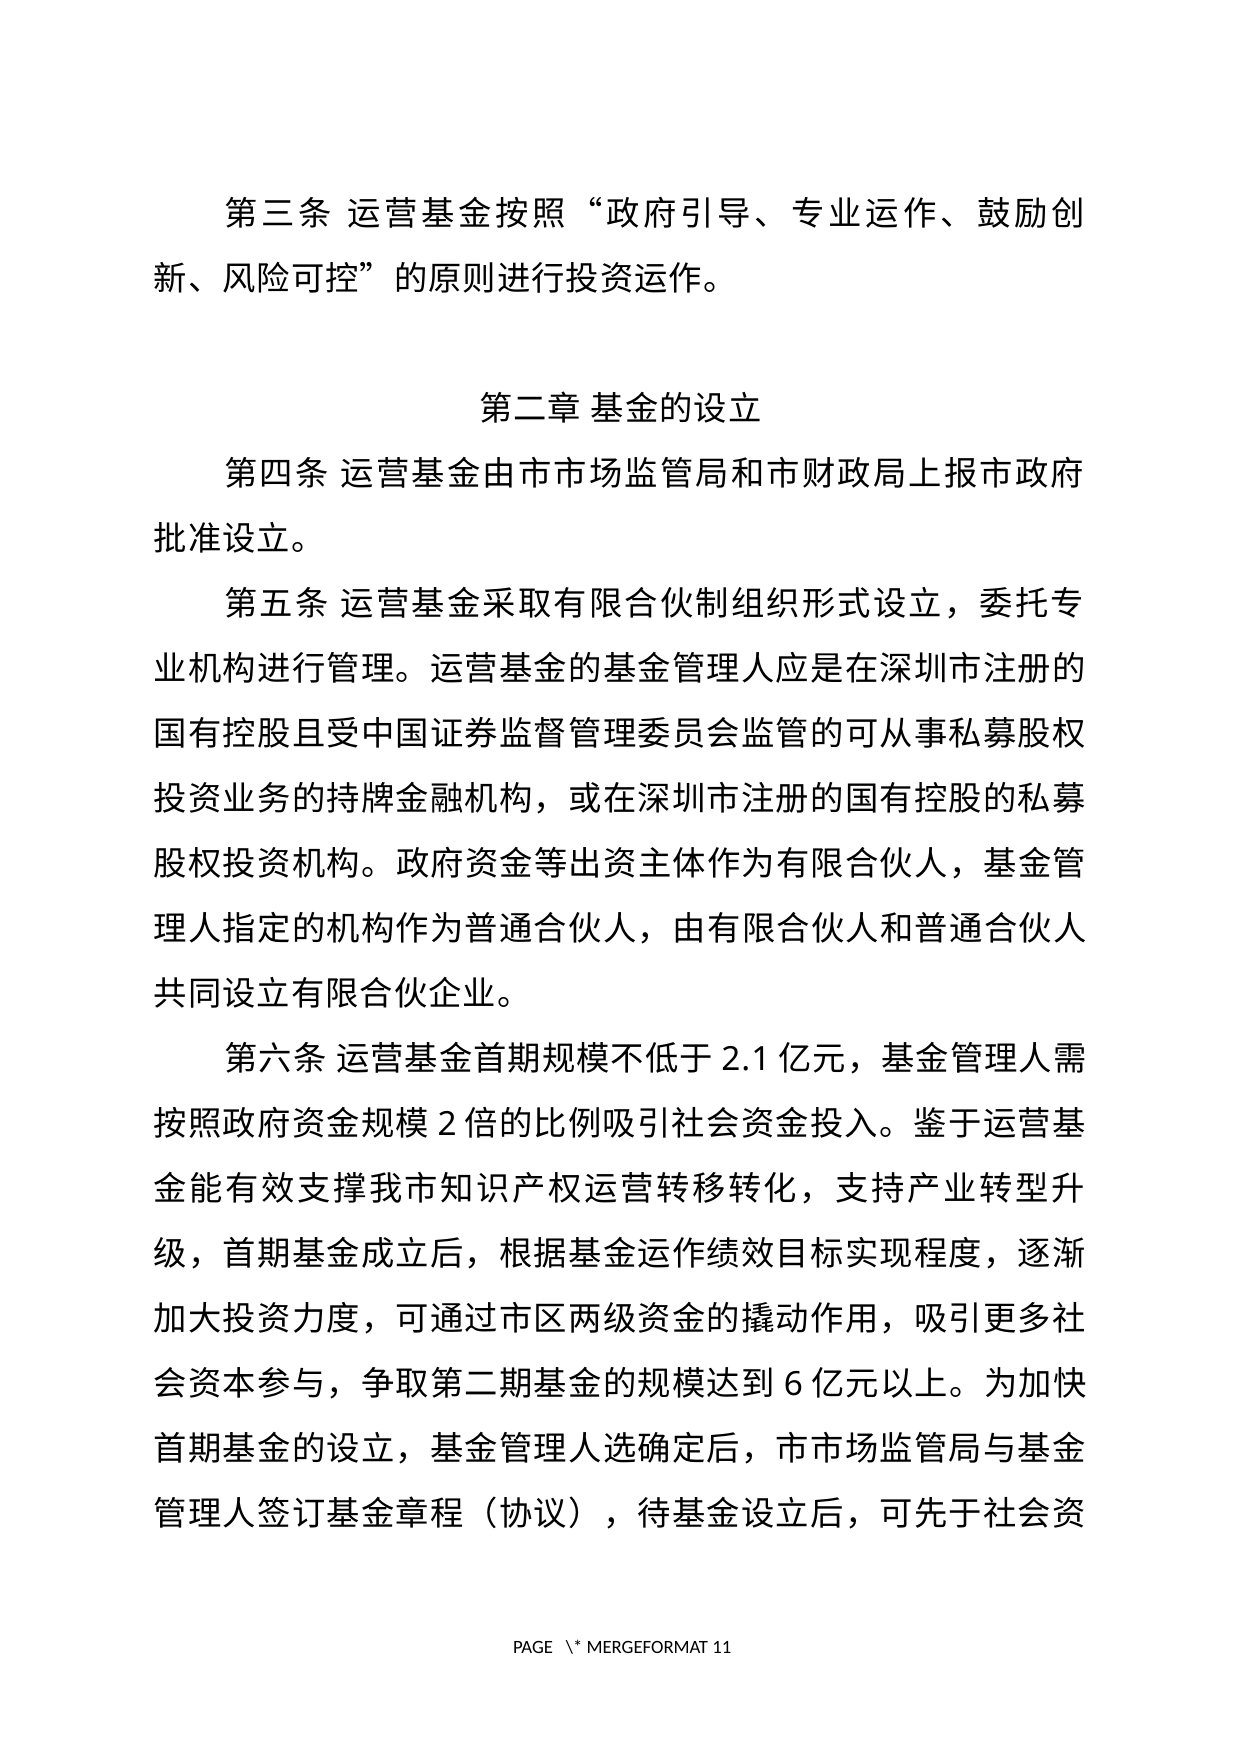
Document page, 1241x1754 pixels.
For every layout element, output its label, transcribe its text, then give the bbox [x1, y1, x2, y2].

text 第五条 运营基金采取有限合伙制组织形式设立，委托专业机构进行管理。运营基金的基金管理人应是在深圳市注册的国有控股且受中国证券监督管理委员会监管的可从事私募股权投资业务的持牌金融机构，或在深圳市注册的国有控股的私募股权投资机构。政府资金等出资主体作为有限合伙人，基金管理人指定的机构作为普通合伙人，由有限合伙人和普通合伙人共同设立有限合伙企业。 [153, 568, 1087, 1023]
text 第二章 基金的设立 [153, 373, 1087, 438]
text 第四条 运营基金由市市场监管局和市财政局上报市政府批准设立。 [153, 438, 1087, 568]
text 第三条 运营基金按照“政府引导、专业运作、鼓励创新、风险可控”的原则进行投资运作。 [153, 178, 1087, 308]
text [153, 1023, 1087, 1543]
